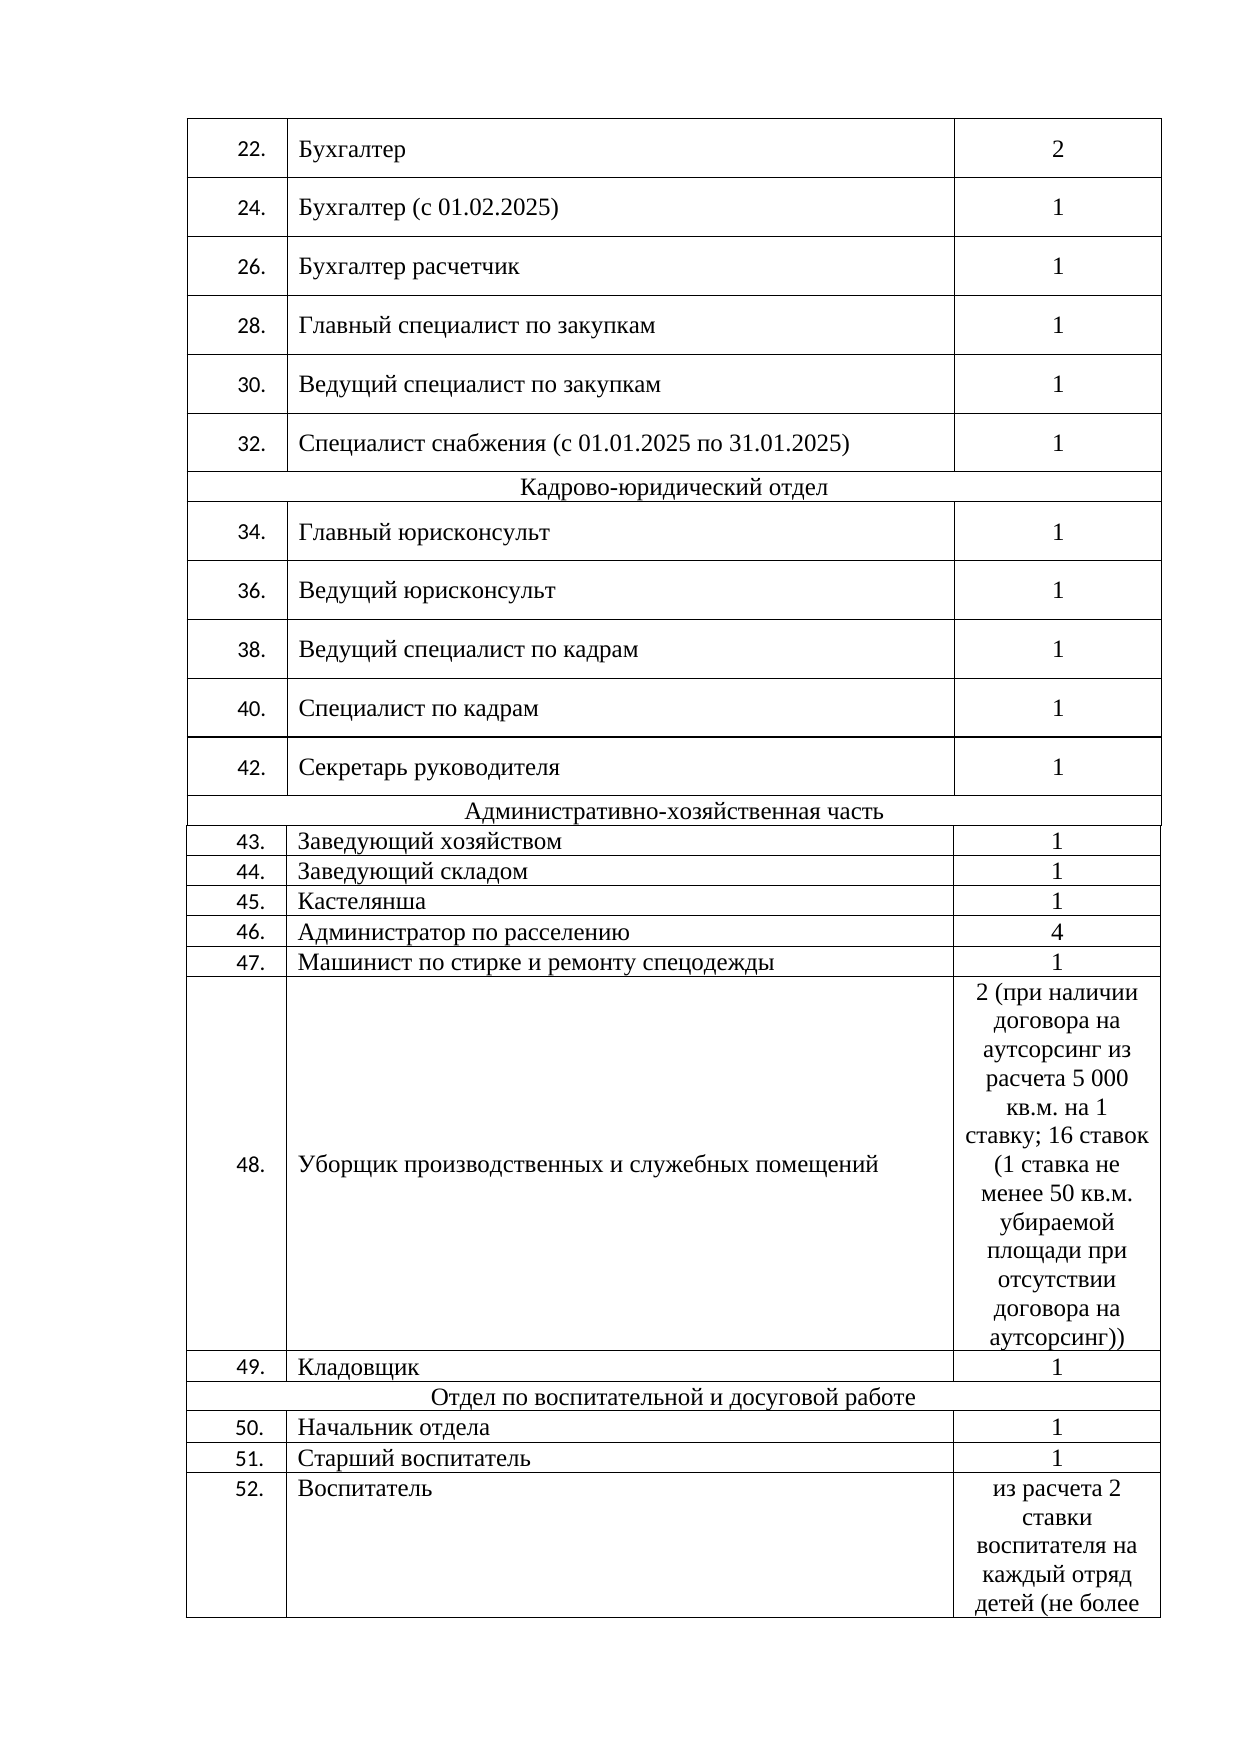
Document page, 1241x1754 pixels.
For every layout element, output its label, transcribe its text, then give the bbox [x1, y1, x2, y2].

table_cell Ведущий специалист по закупкам [288, 355, 954, 412]
table_cell 1 [954, 856, 1160, 885]
table_cell Ведущий специалист по кадрам [288, 620, 954, 678]
table_cell [188, 620, 287, 678]
table_cell [187, 947, 286, 976]
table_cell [954, 1473, 1160, 1617]
table_cell 1 [954, 1351, 1160, 1381]
table_cell [187, 916, 286, 946]
table_cell [187, 1473, 286, 1617]
table_cell 1 [954, 947, 1160, 976]
table_cell Отдел по воспитательной и досуговой работе [187, 1382, 1160, 1410]
table_cell [188, 237, 287, 295]
table_cell Воспитатель [287, 1473, 953, 1617]
table_cell 1 [954, 1443, 1160, 1472]
table_cell [188, 679, 287, 736]
table_cell [187, 1443, 286, 1472]
table_cell 1 [955, 237, 1161, 295]
table_cell [188, 355, 287, 412]
table_cell Специалист по кадрам [288, 679, 954, 736]
table_cell [187, 856, 286, 885]
table_cell Бухгалтер [288, 119, 954, 177]
table_cell 1 [955, 414, 1161, 471]
table_cell 2 [955, 119, 1161, 177]
table_cell [187, 1351, 286, 1381]
table_cell 1 [954, 1411, 1160, 1442]
table_cell Бухгалтер расчетчик [288, 237, 954, 295]
table_cell Кастелянша [287, 886, 953, 915]
table_cell Секретарь руководителя [288, 738, 954, 795]
table_cell Специалист снабжения (с 01.01.2025 по 31.01.2025) [288, 414, 954, 471]
table_cell 1 [955, 502, 1161, 560]
table_cell Администратор по расселению [287, 916, 953, 946]
table_cell Начальник отдела [287, 1411, 953, 1442]
table_cell 1 [955, 738, 1161, 795]
table_cell Заведующий складом [287, 856, 953, 885]
table_cell 1 [954, 886, 1160, 915]
table_cell Заведующий хозяйством [287, 826, 953, 855]
table_cell 2 (при наличии договора на аутсорсинг из расчета 5 000 кв.м. на 1 ставку; 16 ставок (1 ставка не менее 50 кв.м. убираемой площади при отсутствии договора на аутсорсинг)) [954, 977, 1160, 1350]
table_cell [188, 414, 287, 471]
table_cell [188, 502, 287, 560]
table_cell Административно-хозяйственная часть [188, 796, 1161, 825]
table_cell 1 [955, 296, 1161, 353]
table_cell Уборщик производственных и служебных помещений [287, 977, 953, 1350]
table_cell [188, 561, 287, 619]
table_cell Старший воспитатель [287, 1443, 953, 1472]
table_cell Ведущий юрисконсульт [288, 561, 954, 619]
table_cell [188, 296, 287, 353]
table_cell Кадрово-юридический отдел [188, 472, 1161, 501]
table_cell Бухгалтер (с 01.02.2025) [288, 178, 954, 236]
table_cell 1 [955, 620, 1161, 678]
table_cell [188, 738, 287, 795]
table_cell [187, 826, 286, 855]
table_cell [187, 886, 286, 915]
table_cell 1 [955, 561, 1161, 619]
table_cell [187, 977, 286, 1350]
table_cell [187, 1411, 286, 1442]
table_cell Машинист по стирке и ремонту спецодежды [287, 947, 953, 976]
table_cell 4 [954, 916, 1160, 946]
table_cell Главный юрисконсульт [288, 502, 954, 560]
table_cell 1 [955, 178, 1161, 236]
table_cell [188, 119, 287, 177]
table_cell 1 [955, 355, 1161, 412]
table_cell 1 [955, 679, 1161, 736]
table_cell Главный специалист по закупкам [288, 296, 954, 353]
table_cell [188, 178, 287, 236]
table_cell Кладовщик [287, 1351, 953, 1381]
table_cell 1 [954, 826, 1160, 855]
